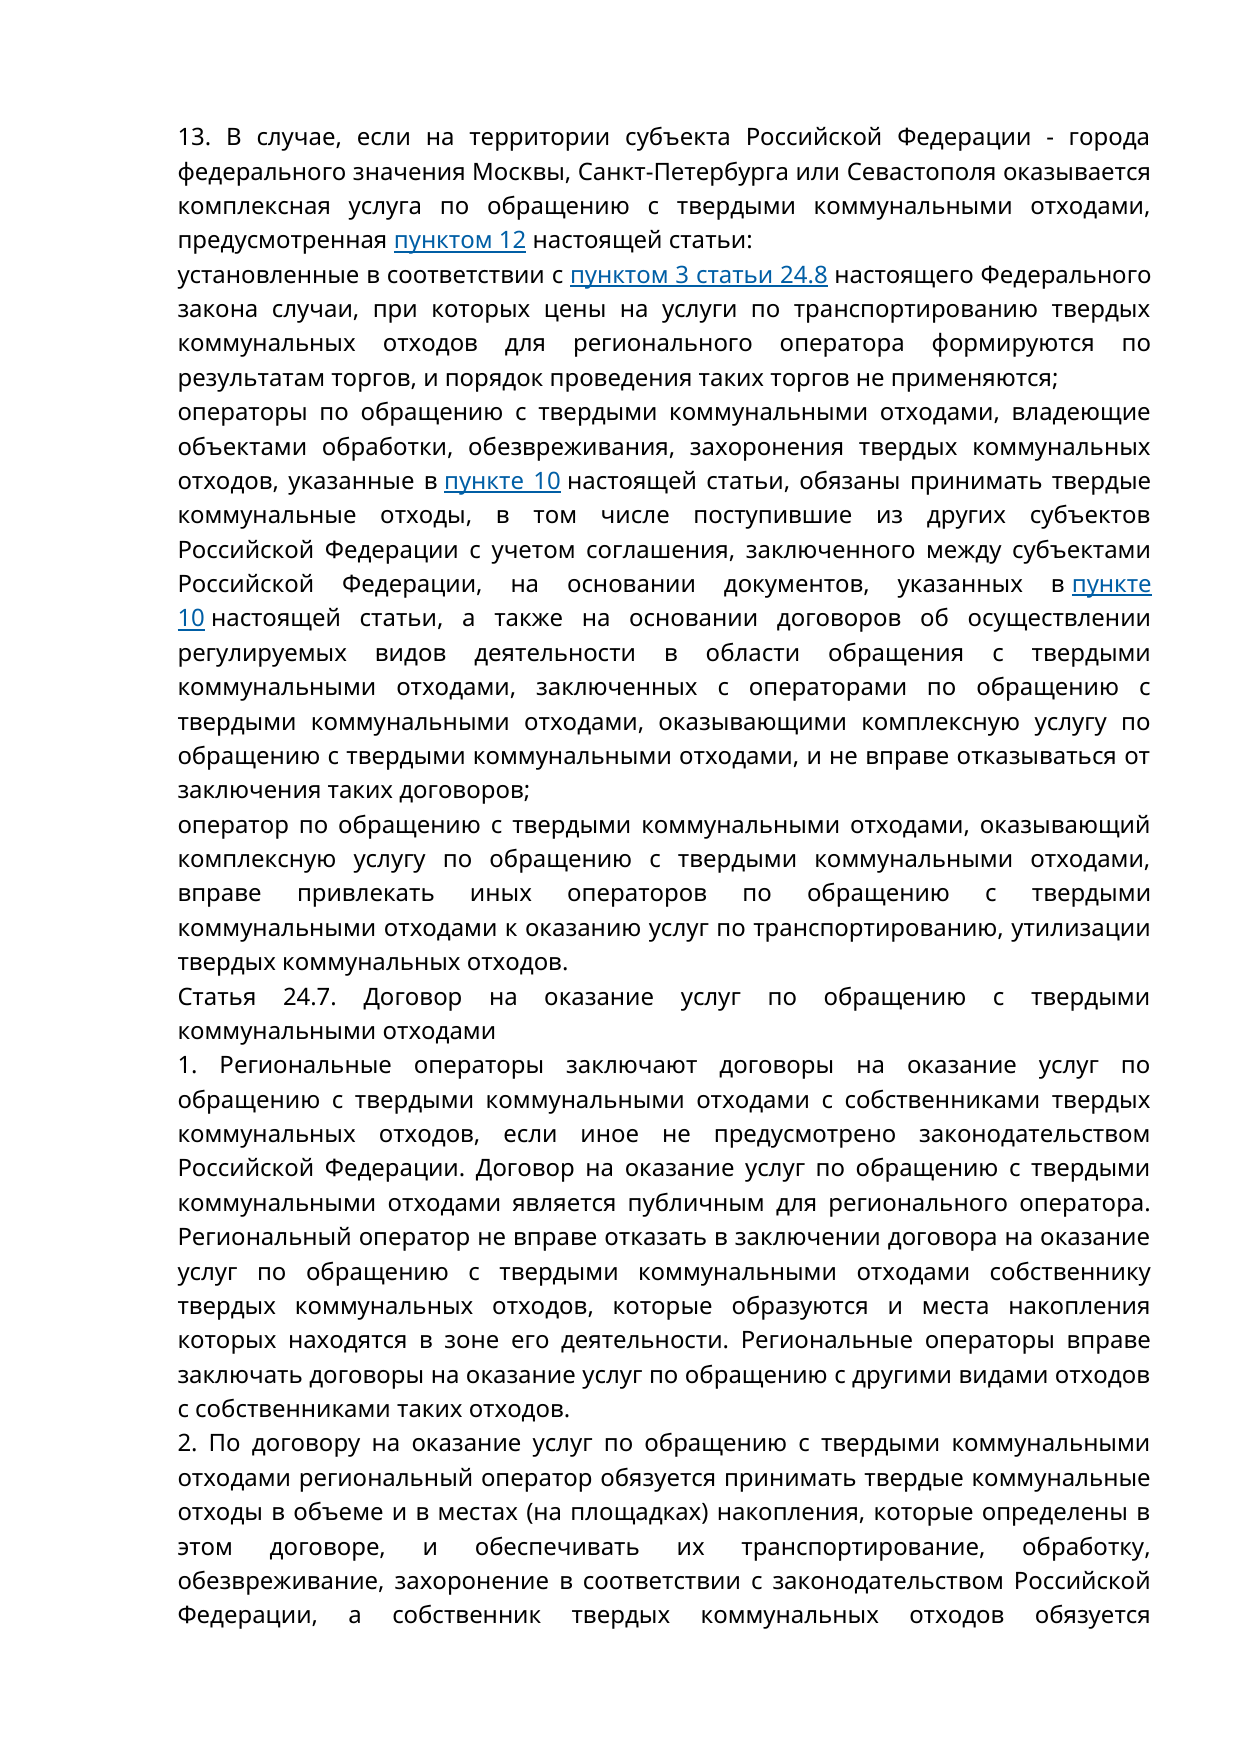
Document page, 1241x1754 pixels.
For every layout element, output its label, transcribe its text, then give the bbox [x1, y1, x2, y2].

text оператор по обращению с твердыми коммунальными отходами, оказывающий комплексную услугу по обращению с твердыми коммунальными отходами, вправе привлекать иных операторов по обращению с твердыми коммунальными отходами к оказанию услуг по транспортированию, утилизации твердых коммунальных отходов. [177, 806, 1152, 977]
text установленные в соответствии с пунктом 3 статьи 24.8 настоящего Федерального закона случаи, при которых цены на услуги по транспортированию твердых коммунальных отходов для регионального оператора формируются по результатам торгов, и порядок проведения таких торгов не применяются; [177, 256, 1152, 393]
text 13. В случае, если на территории субъекта Российской Федерации - города федерального значения Москвы, Санкт-Петербурга или Севастополя оказывается комплексная услуга по обращению с твердыми коммунальными отходами, предусмотренная пунктом 12 настоящей статьи: [177, 118, 1152, 256]
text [177, 1424, 1152, 1631]
text операторы по обращению с твердыми коммунальными отходами, владеющие объектами обработки, обезвреживания, захоронения твердых коммунальных отходов, указанные в пункте 10 настоящей статьи, обязаны принимать твердые коммунальные отходы, в том числе поступившие из других субъектов Российской Федерации с учетом соглашения, заключенного между субъектами Российской Федерации, на основании документов, указанных в пункте 10 настоящей статьи, а также на основании договоров об осуществлении регулируемых видов деятельности в области обращения с твердыми коммунальными отходами, заключенных с операторами по обращению с твердыми коммунальными отходами, оказывающими комплексную услугу по обращению с твердыми коммунальными отходами, и не вправе отказываться от заключения таких договоров; [177, 393, 1152, 806]
text Статья 24.7. Договор на оказание услуг по обращению с твердыми коммунальными отходами [177, 977, 1152, 1046]
text 1. Региональные операторы заключают договоры на оказание услуг по обращению с твердыми коммунальными отходами с собственниками твердых коммунальных отходов, если иное не предусмотрено законодательством Российской Федерации. Договор на оказание услуг по обращению с твердыми коммунальными отходами является публичным для регионального оператора. Региональный оператор не вправе отказать в заключении договора на оказание услуг по обращению с твердыми коммунальными отходами собственнику твердых коммунальных отходов, которые образуются и места накопления которых находятся в зоне его деятельности. Региональные операторы вправе заключать договоры на оказание услуг по обращению с другими видами отходов с собственниками таких отходов. [177, 1046, 1152, 1424]
